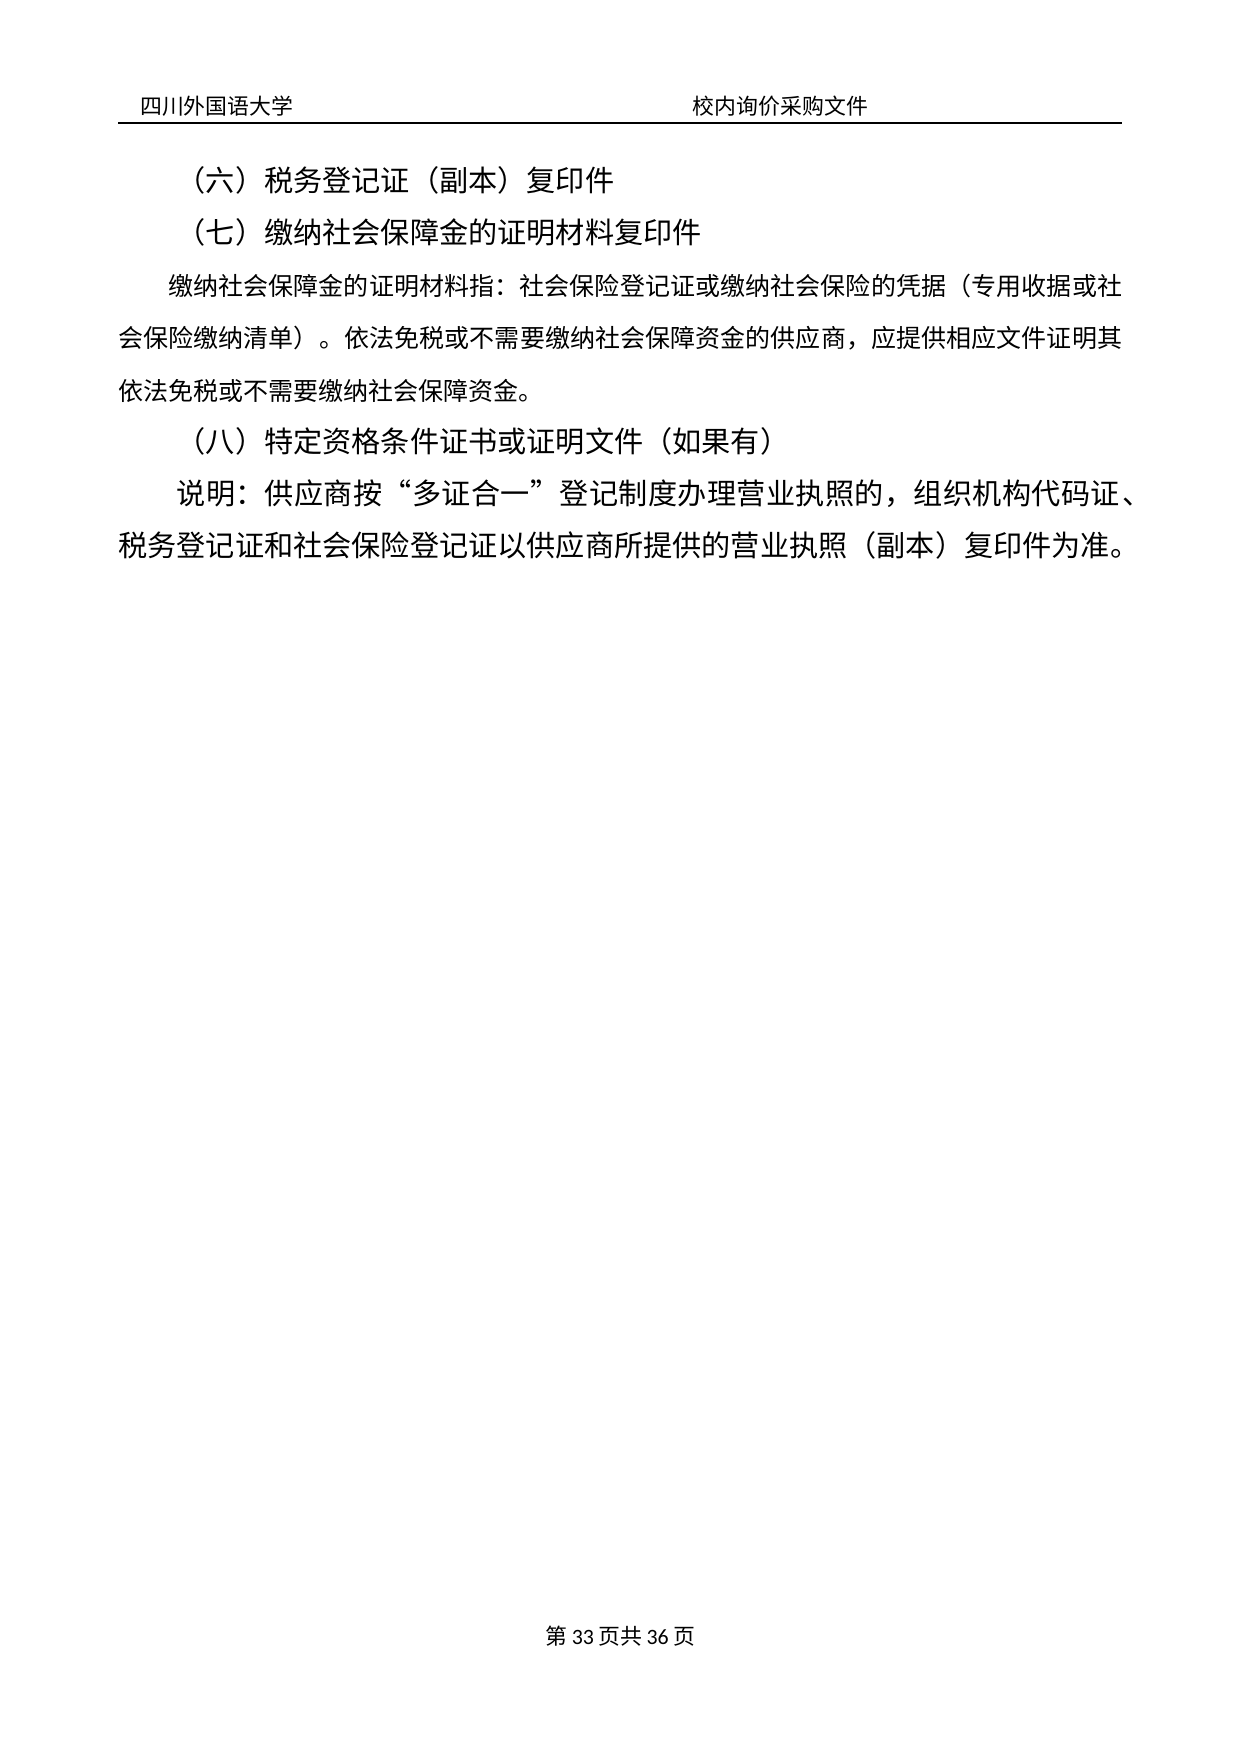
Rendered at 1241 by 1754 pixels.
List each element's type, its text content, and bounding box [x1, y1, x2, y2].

text （八）特定资格条件证书或证明文件（如果有） [118, 410, 1122, 462]
text （六）税务登记证（副本）复印件 [118, 150, 1122, 202]
text 说明：供应商按“多证合一”登记制度办理营业执照的，组织机构代码证、税务登记证和社会保险登记证以供应商所提供的营业执照（副本）复印件为准。 [118, 462, 1122, 567]
text （七）缴纳社会保障金的证明材料复印件 [118, 202, 1122, 254]
text 缴纳社会保障金的证明材料指：社会保险登记证或缴纳社会保险的凭据（专用收据或社会保险缴纳清单）。依法免税或不需要缴纳社会保障资金的供应商，应提供相应文件证明其依法免税或不需要缴纳社会保障资金。 [118, 254, 1122, 410]
